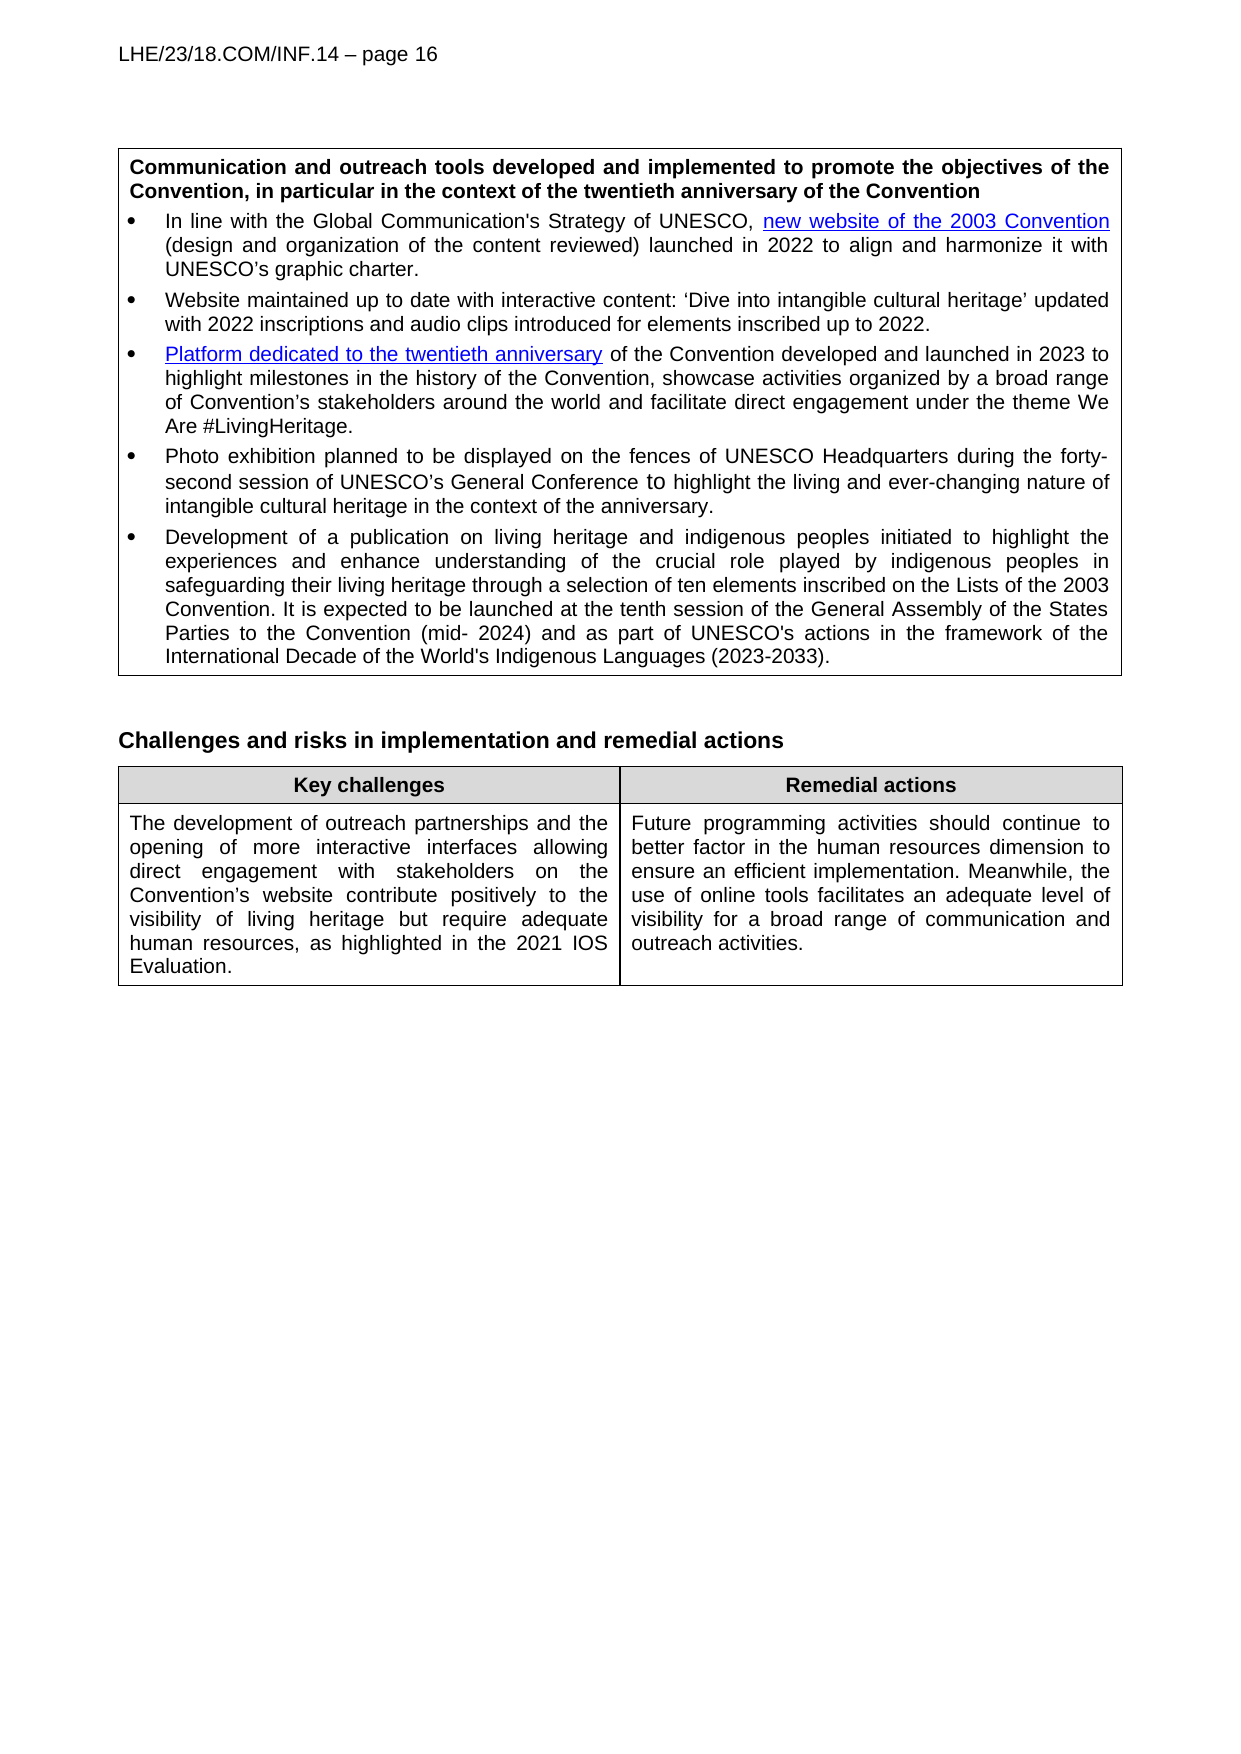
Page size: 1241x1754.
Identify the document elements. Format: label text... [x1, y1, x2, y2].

table_cell The development of outreach partnerships and the opening of more interactive interfaces allowing direct engagement with stakeholders on the Convention’s website contribute positively to the visibility of living heritage but require adequate human resources, as highlighted in the 2021 IOS Evaluation. [119, 804, 619, 984]
table_cell Future programming activities should continue to better factor in the human resources dimension to ensure an efficient implementation. Meanwhile, the use of online tools facilitates an adequate level of visibility for a broad range of communication and outreach activities. [621, 804, 1122, 984]
table_header Key challenges [119, 767, 619, 803]
table_header Remedial actions [621, 767, 1122, 803]
table_cell Communication and outreach tools developed and implemented to promote the objectives of the Convention, in particular in the context of the twentieth anniversary of the Convention In line with the Global Communication's Strategy of UNESCO, new website of the 2003 Convention (design and organization of the content reviewed) launched in 2022 to align and harmonize it with UNESCO’s graphic charter. Website maintained up to date with interactive content: ‘Dive into intangible cultural heritage’ updated with 2022 inscriptions and audio clips introduced for elements inscribed up to 2022. Platform dedicated to the twentieth anniversary of the Convention developed and launched in 2023 to highlight milestones in the history of the Convention, showcase activities organized by a broad range of Convention’s stakeholders around the world and facilitate direct engagement under the theme We Are #LivingHeritage. Photo exhibition planned to be displayed on the fences of UNESCO Headquarters during the forty-second session of UNESCO’s General Conference to highlight the living and ever-changing nature of intangible cultural heritage in the context of the anniversary. Development of a publication on living heritage and indigenous peoples initiated to highlight the experiences and enhance understanding of the crucial role played by indigenous peoples in safeguarding their living heritage through a selection of ten elements inscribed on the Lists of the 2003 Convention. It is expected to be launched at the tenth session of the General Assembly of the States Parties to the Convention (mid- 2024) and as part of UNESCO's actions in the framework of the International Decade of the World's Indigenous Languages (2023-2033). [119, 149, 1121, 674]
text Challenges and risks in implementation and remedial actions [118, 701, 1122, 753]
